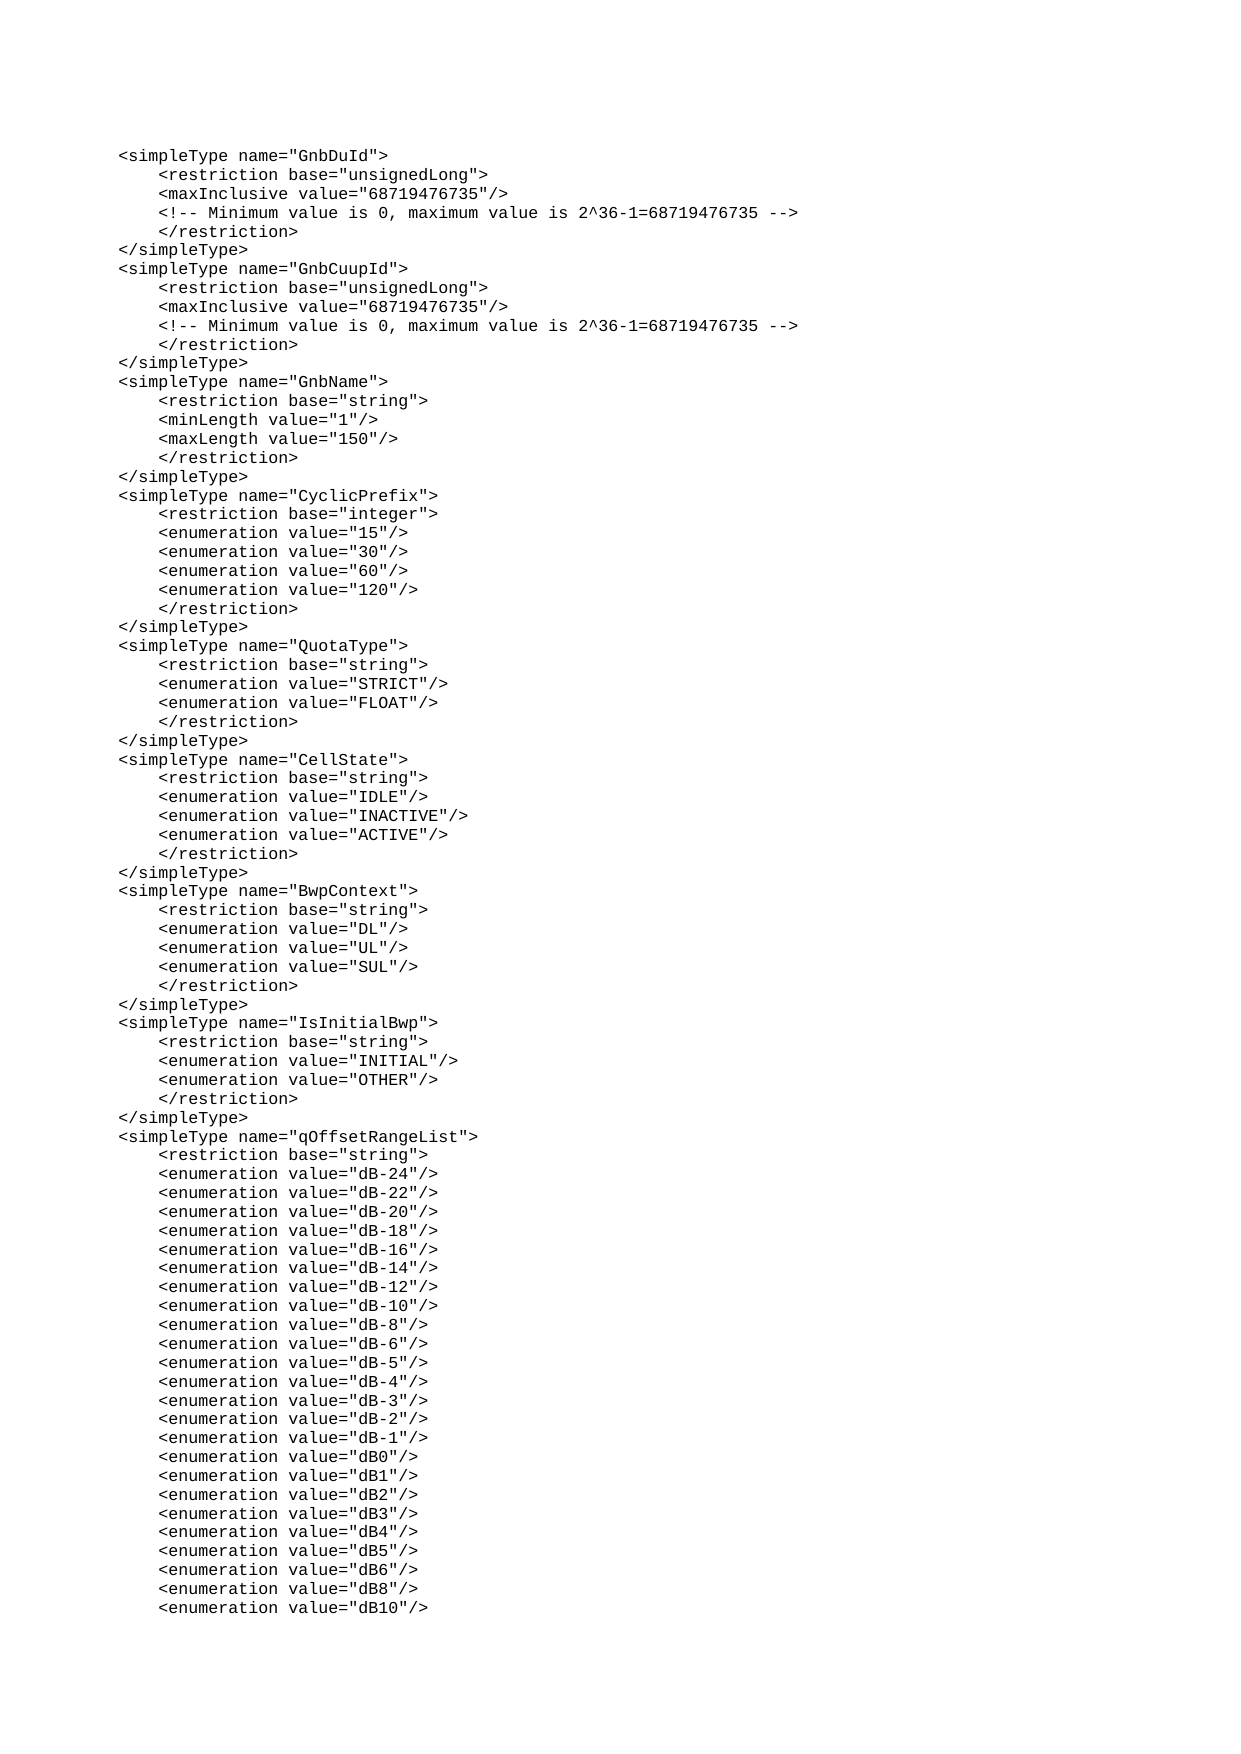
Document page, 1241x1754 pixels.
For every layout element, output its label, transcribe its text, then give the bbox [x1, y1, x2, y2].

text <enumeration value="FLOAT"/> [118, 694, 1122, 713]
text </restriction> [118, 600, 1122, 619]
text <enumeration value="ACTIVE"/> [118, 826, 1122, 845]
text <enumeration value="dB-22"/> [118, 1185, 1122, 1203]
text <restriction base="string"> [118, 1034, 1122, 1053]
text <enumeration value="dB-18"/> [118, 1222, 1122, 1241]
text <enumeration value="dB-6"/> [118, 1336, 1122, 1354]
text <enumeration value="dB4"/> [118, 1524, 1122, 1543]
text <enumeration value="15"/> [118, 525, 1122, 544]
text <simpleType name="IsInitialBwp"> [118, 1015, 1122, 1034]
text </restriction> [118, 336, 1122, 355]
text <enumeration value="dB6"/> [118, 1562, 1122, 1581]
text <enumeration value="dB-2"/> [118, 1411, 1122, 1430]
text <enumeration value="dB8"/> [118, 1581, 1122, 1599]
text <enumeration value="60"/> [118, 562, 1122, 581]
text </restriction> [118, 223, 1122, 242]
text <enumeration value="dB0"/> [118, 1449, 1122, 1467]
text <enumeration value="IDLE"/> [118, 789, 1122, 808]
text <simpleType name="qOffsetRangeList"> [118, 1128, 1122, 1147]
text <enumeration value="INITIAL"/> [118, 1053, 1122, 1072]
text </restriction> [118, 977, 1122, 996]
text <enumeration value="dB-3"/> [118, 1392, 1122, 1411]
text <enumeration value="dB-10"/> [118, 1298, 1122, 1317]
text <maxLength value="150"/> [118, 431, 1122, 449]
text <simpleType name="GnbName"> [118, 374, 1122, 393]
text </restriction> [118, 449, 1122, 468]
text <simpleType name="BwpContext"> [118, 883, 1122, 902]
text <restriction base="integer"> [118, 506, 1122, 525]
text <enumeration value="dB-12"/> [118, 1279, 1122, 1298]
text <simpleType name="GnbCuupId"> [118, 261, 1122, 280]
text </restriction> [118, 1090, 1122, 1109]
text <enumeration value="120"/> [118, 581, 1122, 600]
text </simpleType> [118, 242, 1122, 261]
text <restriction base="unsignedLong"> [118, 280, 1122, 298]
text <enumeration value="dB1"/> [118, 1467, 1122, 1486]
text </simpleType> [118, 864, 1122, 883]
text <!-- Minimum value is 0, maximum value is 2^36-1=68719476735 --> [118, 204, 1122, 223]
text <enumeration value="dB-24"/> [118, 1166, 1122, 1185]
text <minLength value="1"/> [118, 412, 1122, 431]
text <simpleType name="CellState"> [118, 751, 1122, 770]
text <restriction base="string"> [118, 1147, 1122, 1166]
text <enumeration value="dB5"/> [118, 1543, 1122, 1562]
text <enumeration value="dB-5"/> [118, 1354, 1122, 1373]
text </simpleType> [118, 996, 1122, 1015]
text </simpleType> [118, 1109, 1122, 1128]
text <enumeration value="dB-8"/> [118, 1317, 1122, 1336]
text <restriction base="string"> [118, 393, 1122, 412]
text <restriction base="unsignedLong"> [118, 167, 1122, 185]
text <restriction base="string"> [118, 657, 1122, 676]
text <simpleType name="QuotaType"> [118, 638, 1122, 657]
text <!-- Minimum value is 0, maximum value is 2^36-1=68719476735 --> [118, 317, 1122, 336]
text <enumeration value="dB2"/> [118, 1486, 1122, 1505]
text <maxInclusive value="68719476735"/> [118, 185, 1122, 204]
text </restriction> [118, 713, 1122, 732]
text <enumeration value="dB-1"/> [118, 1430, 1122, 1449]
text <simpleType name="CyclicPrefix"> [118, 487, 1122, 506]
text <enumeration value="OTHER"/> [118, 1072, 1122, 1090]
text <enumeration value="dB3"/> [118, 1505, 1122, 1524]
text <enumeration value="SUL"/> [118, 958, 1122, 977]
text </simpleType> [118, 355, 1122, 374]
text <enumeration value="INACTIVE"/> [118, 808, 1122, 826]
text </restriction> [118, 845, 1122, 864]
text </simpleType> [118, 732, 1122, 751]
text <enumeration value="DL"/> [118, 921, 1122, 939]
text <enumeration value="30"/> [118, 544, 1122, 562]
text <enumeration value="STRICT"/> [118, 676, 1122, 694]
text <restriction base="string"> [118, 902, 1122, 921]
text <enumeration value="dB-14"/> [118, 1260, 1122, 1279]
text <maxInclusive value="68719476735"/> [118, 298, 1122, 317]
text </simpleType> [118, 468, 1122, 487]
text <simpleType name="GnbDuId"> [118, 148, 1122, 167]
text <restriction base="string"> [118, 770, 1122, 789]
text </simpleType> [118, 619, 1122, 638]
text <enumeration value="dB-20"/> [118, 1203, 1122, 1222]
text <enumeration value="dB10"/> [118, 1599, 1122, 1618]
text <enumeration value="UL"/> [118, 939, 1122, 958]
text <enumeration value="dB-4"/> [118, 1373, 1122, 1392]
text <enumeration value="dB-16"/> [118, 1241, 1122, 1260]
